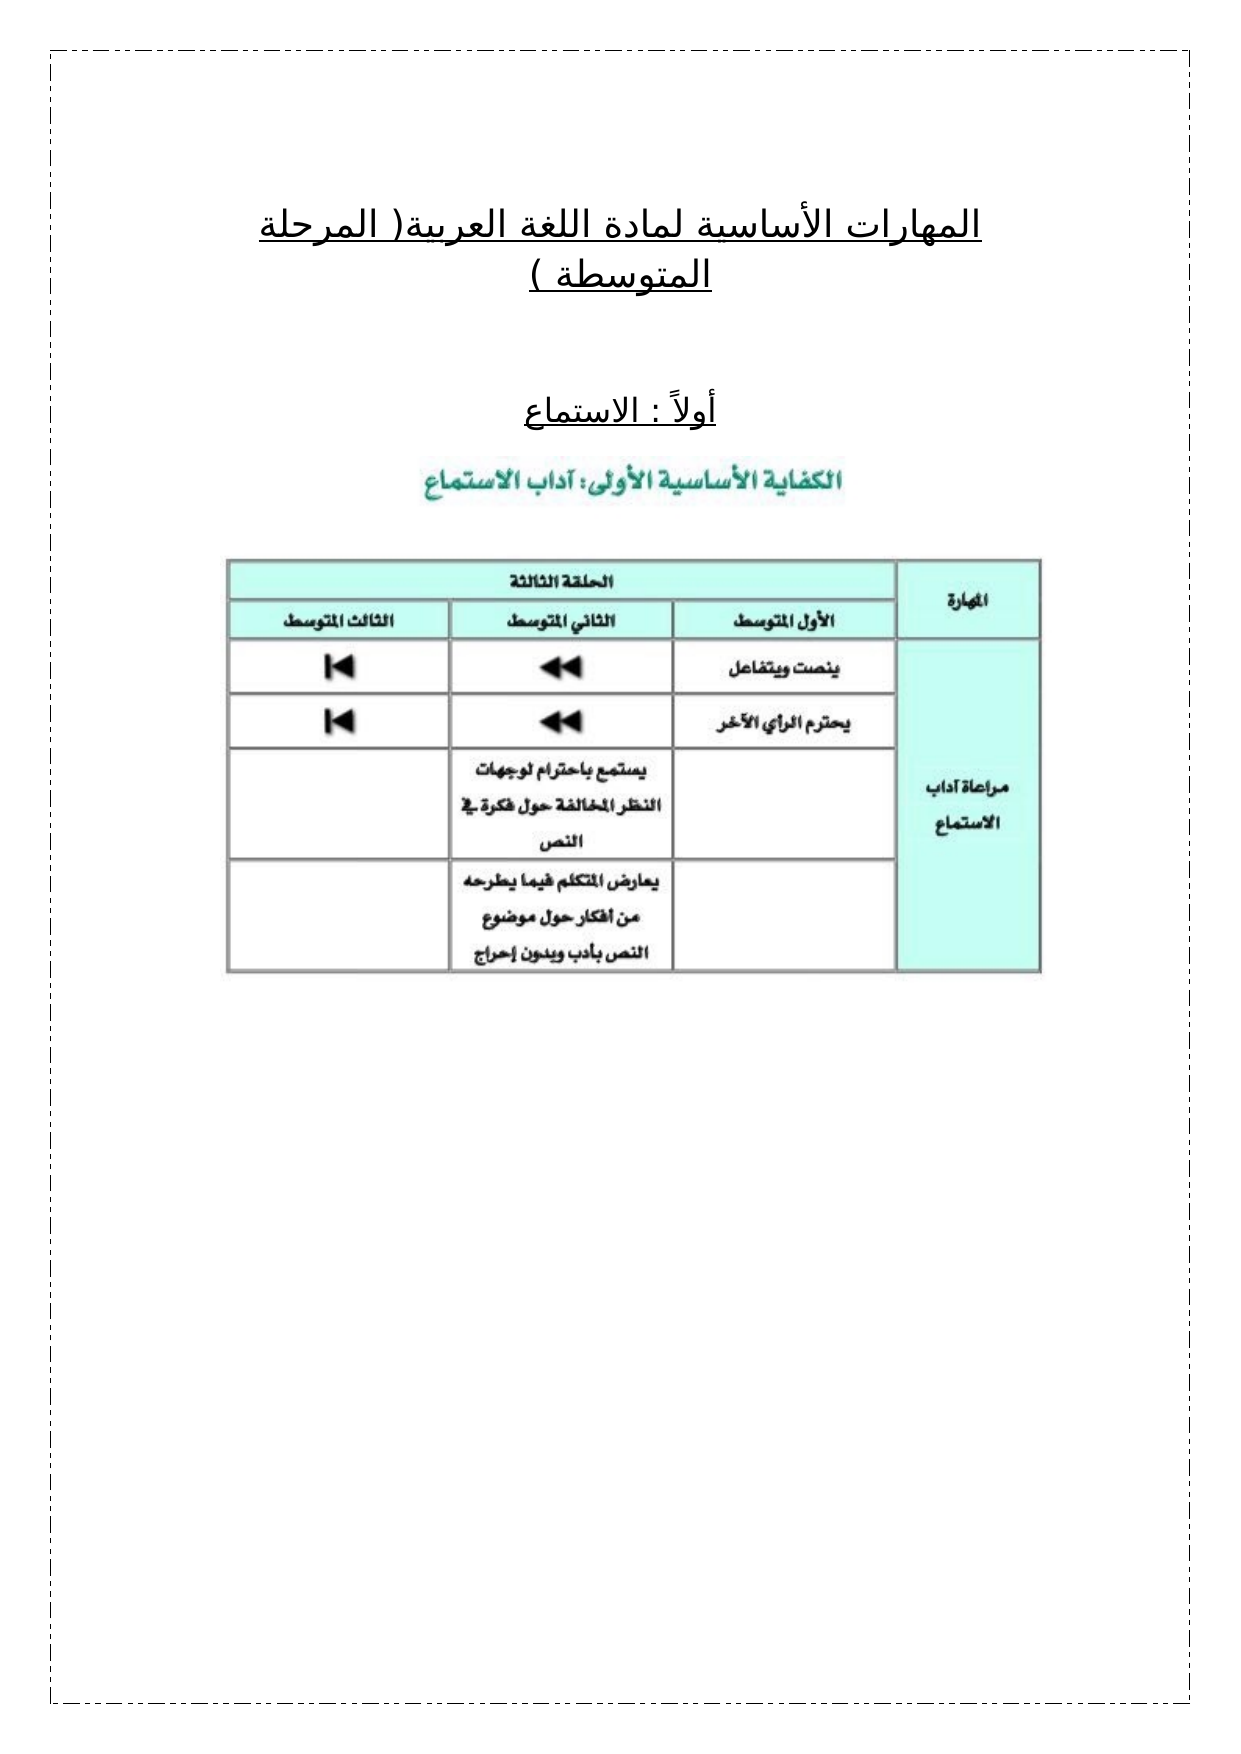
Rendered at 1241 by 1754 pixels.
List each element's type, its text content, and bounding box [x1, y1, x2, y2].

text المهارات الأساسية لمادة اللغة العربية( المرحلة المتوسطة ) [187, 203, 1053, 296]
text أولاً : الاستماع [187, 391, 1053, 430]
picture [220, 456, 1053, 983]
